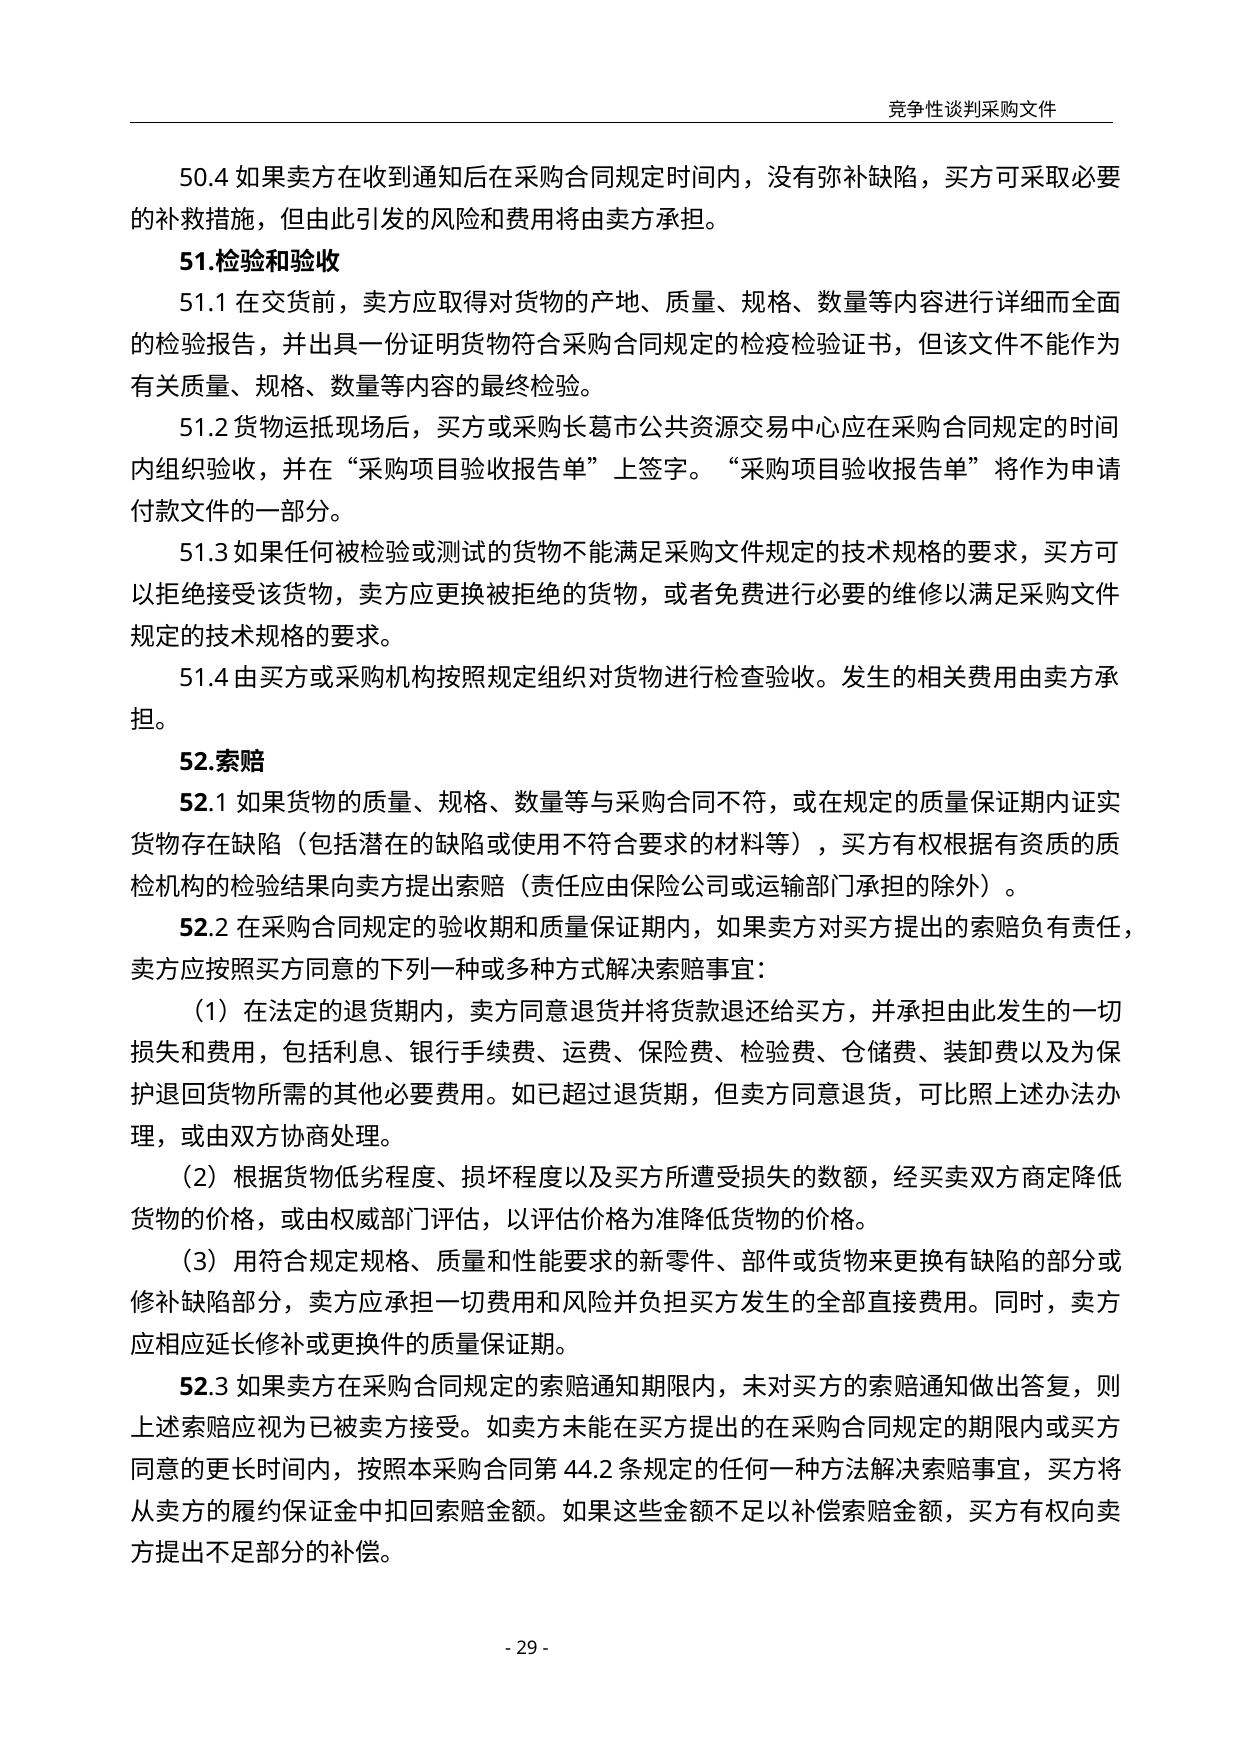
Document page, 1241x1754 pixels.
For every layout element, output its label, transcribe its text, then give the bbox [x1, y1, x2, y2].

text 52.2 在采购合同规定的验收期和质量保证期内，如果卖方对买方提出的索赔负有责任，卖方应按照买方同意的下列一种或多种方式解决索赔事宜： [130, 903, 1122, 987]
text 52.3 如果卖方在采购合同规定的索赔通知期限内，未对买方的索赔通知做出答复，则上述索赔应视为已被卖方接受。如卖方未能在买方提出的在采购合同规定的期限内或买方同意的更长时间内，按照本采购合同第44.2条规定的任何一种方法解决索赔事宜，买方将从卖方的履约保证金中扣回索赔金额。如果这些金额不足以补偿索赔金额，买方有权向卖方提出不足部分的补偿。 [130, 1362, 1122, 1570]
text 50.4 如果卖方在收到通知后在采购合同规定时间内，没有弥补缺陷，买方可采取必要的补救措施，但由此引发的风险和费用将由卖方承担。 [130, 153, 1122, 237]
text 52.索赔 [130, 737, 1122, 778]
text （2）根据货物低劣程度、损坏程度以及买方所遭受损失的数额，经买卖双方商定降低货物的价格，或由权威部门评估，以评估价格为准降低货物的价格。 [130, 1153, 1122, 1237]
text （1）在法定的退货期内，卖方同意退货并将货款退还给买方，并承担由此发生的一切损失和费用，包括利息、银行手续费、运费、保险费、检验费、仓储费、装卸费以及为保护退回货物所需的其他必要费用。如已超过退货期，但卖方同意退货，可比照上述办法办理，或由双方协商处理。 [130, 987, 1122, 1153]
text 51.1 在交货前，卖方应取得对货物的产地、质量、规格、数量等内容进行详细而全面的检验报告，并出具一份证明货物符合采购合同规定的检疫检验证书，但该文件不能作为有关质量、规格、数量等内容的最终检验。 [130, 278, 1122, 403]
text 51.4由买方或采购机构按照规定组织对货物进行检查验收。发生的相关费用由卖方承担。 [130, 653, 1122, 737]
text 51.3如果任何被检验或测试的货物不能满足采购文件规定的技术规格的要求，买方可以拒绝接受该货物，卖方应更换被拒绝的货物，或者免费进行必要的维修以满足采购文件规定的技术规格的要求。 [130, 528, 1122, 653]
text （3）用符合规定规格、质量和性能要求的新零件、部件或货物来更换有缺陷的部分或修补缺陷部分，卖方应承担一切费用和风险并负担买方发生的全部直接费用。同时，卖方应相应延长修补或更换件的质量保证期。 [130, 1237, 1122, 1362]
text 51.2货物运抵现场后，买方或采购长葛市公共资源交易中心应在采购合同规定的时间内组织验收，并在“采购项目验收报告单”上签字。“采购项目验收报告单”将作为申请付款文件的一部分。 [130, 403, 1122, 528]
text 51.检验和验收 [130, 237, 1122, 278]
text 52.1 如果货物的质量、规格、数量等与采购合同不符，或在规定的质量保证期内证实货物存在缺陷（包括潜在的缺陷或使用不符合要求的材料等），买方有权根据有资质的质检机构的检验结果向卖方提出索赔（责任应由保险公司或运输部门承担的除外）。 [130, 778, 1122, 903]
